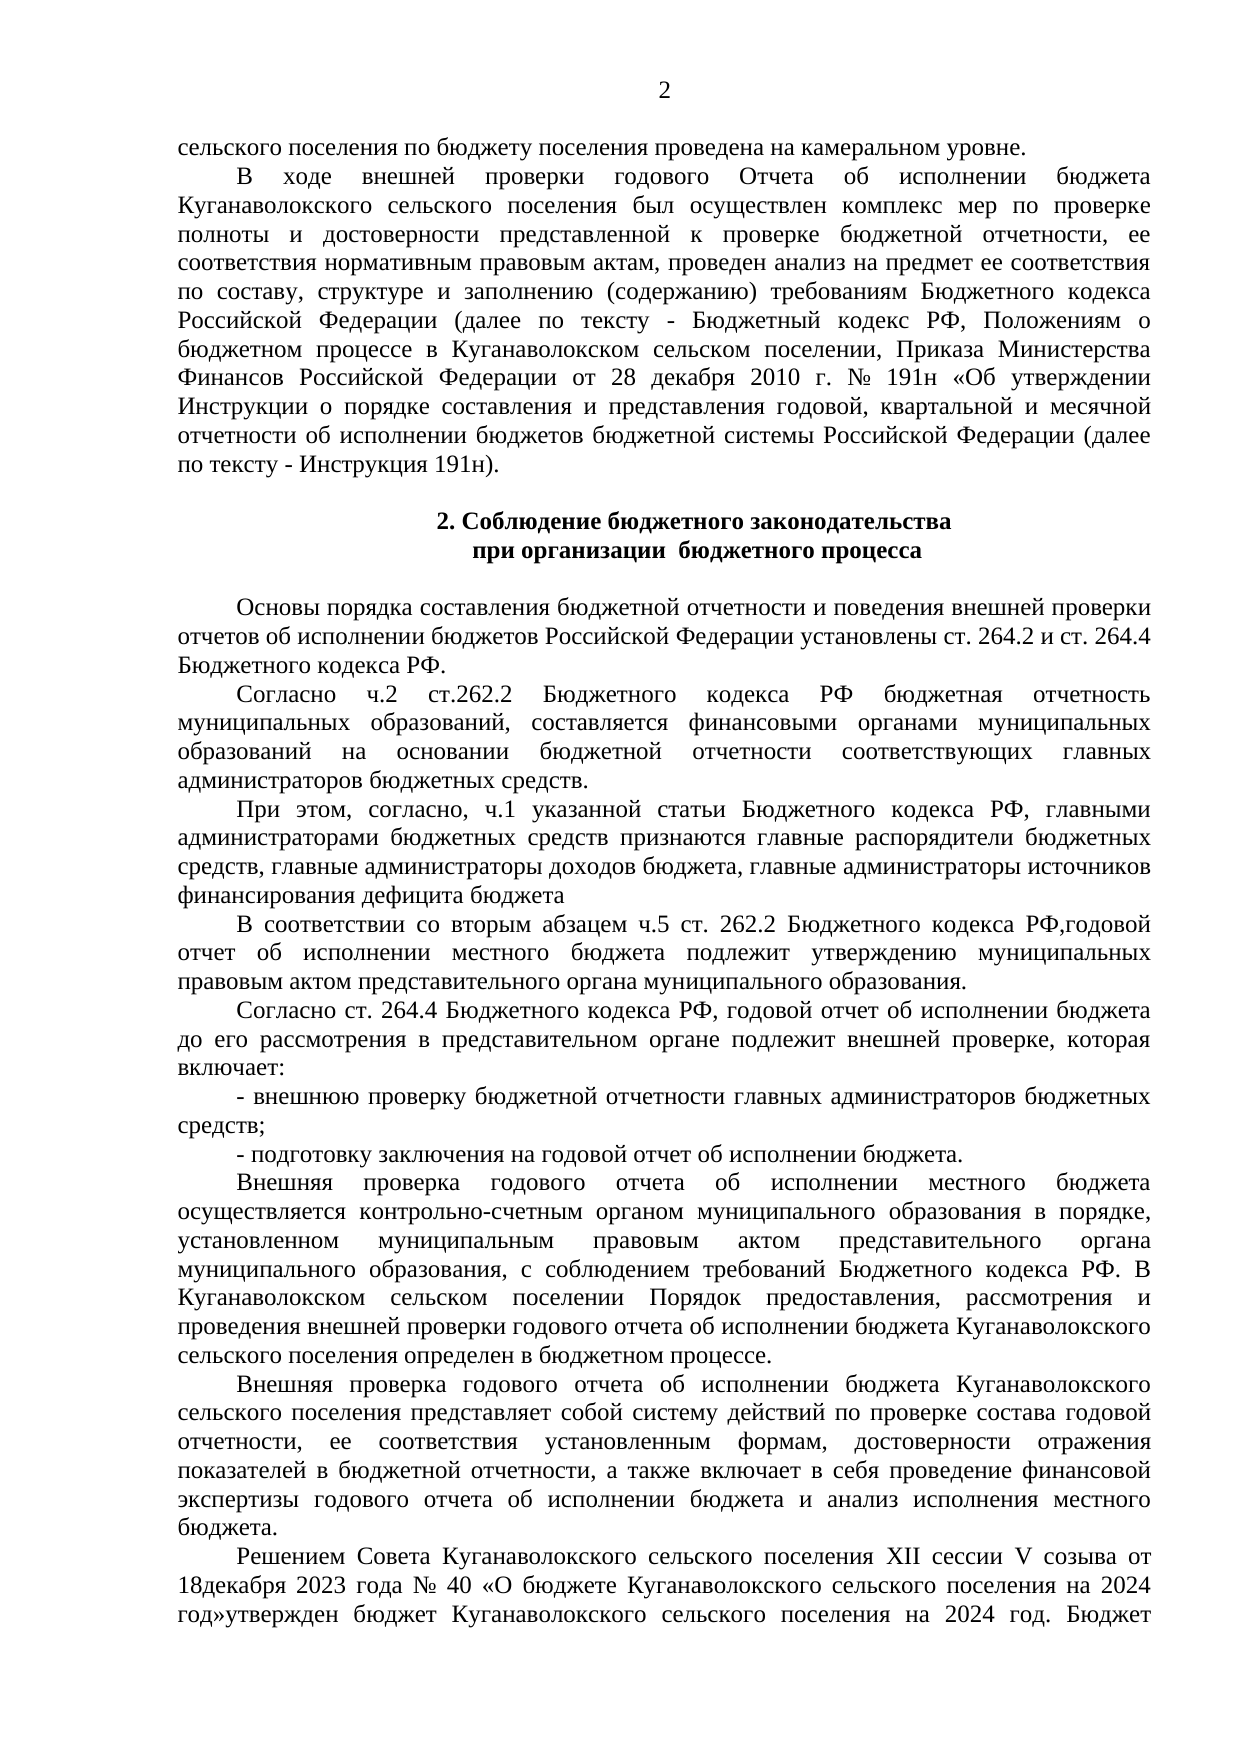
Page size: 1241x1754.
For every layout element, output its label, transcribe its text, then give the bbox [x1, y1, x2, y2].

text Внешняя проверка годового отчета об исполнении местного бюджета осуществляется контрольно-счетным органом муниципального образования в порядке, установленном муниципальным правовым актом представительного органа муниципального образования, с соблюдением требований Бюджетного кодекса РФ. В Куганаволокском сельском поселении Порядок предоставления, рассмотрения и проведения внешней проверки годового отчета об исполнении бюджета Куганаволокского сельского поселения определен в бюджетном процессе. [177, 1167, 1152, 1369]
text - подготовку заключения на годовой отчет об исполнении бюджета. [177, 1139, 1152, 1167]
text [177, 1541, 1152, 1627]
text Внешняя проверка годового отчета об исполнении бюджета Куганаволокского сельского поселения представляет собой систему действий по проверке состава годовой отчетности, ее соответствия установленным формам, достоверности отражения показателей в бюджетной отчетности, а также включает в себя проведение финансовой экспертизы годового отчета об исполнении бюджета и анализ исполнения местного бюджета. [177, 1369, 1152, 1541]
text В соответствии со вторым абзацем ч.5 ст. 262.2 Бюджетного кодекса РФ,годовой отчет об исполнении местного бюджета подлежит утверждению муниципальных правовым актом представительного органа муниципального образования. [177, 909, 1152, 995]
text При этом, согласно, ч.1 указанной статьи Бюджетного кодекса РФ, главными администраторами бюджетных средств признаются главные распорядители бюджетных средств, главные администраторы доходов бюджета, главные администраторы источников финансирования дефицита бюджета [177, 794, 1152, 909]
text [177, 132, 1152, 161]
text Согласно ст. 264.4 Бюджетного кодекса РФ, годовой отчет об исполнении бюджета до его рассмотрения в представительном органе подлежит внешней проверке, которая включает: [177, 995, 1152, 1081]
text Основы порядка составления бюджетной отчетности и поведения внешней проверки отчетов об исполнении бюджетов Российской Федерации установлены ст. 264.2 и ст. 264.4 Бюджетного кодекса РФ. [177, 592, 1152, 679]
text Согласно ч.2 ст.262.2 Бюджетного кодекса РФ бюджетная отчетность муниципальных образований, составляется финансовыми органами муниципальных образований на основании бюджетной отчетности соответствующих главных администраторов бюджетных средств. [177, 679, 1152, 794]
text - внешнюю проверку бюджетной отчетности главных администраторов бюджетных средств; [177, 1081, 1152, 1139]
text при организации бюджетного процесса [177, 535, 1152, 564]
text В ходе внешней проверки годового Отчета об исполнении бюджета Куганаволокского сельского поселения был осуществлен комплекс мер по проверке полноты и достоверности представленной к проверке бюджетной отчетности, ее соответствия нормативным правовым актам, проведен анализ на предмет ее соответствия по составу, структуре и заполнению (содержанию) требованиям Бюджетного кодекса Российской Федерации (далее по тексту - Бюджетный кодекс РФ, Положениям о бюджетном процессе в Куганаволокском сельском поселении, Приказа Министерства Финансов Российской Федерации от 28 декабря 2010 г. № 191н «Об утверждении Инструкции о порядке составления и представления годовой, квартальной и месячной отчетности об исполнении бюджетов бюджетной системы Российской Федерации (далее по тексту - Инструкция 191н). [177, 161, 1152, 477]
text 2. Соблюдение бюджетного законодательства [177, 506, 1152, 535]
